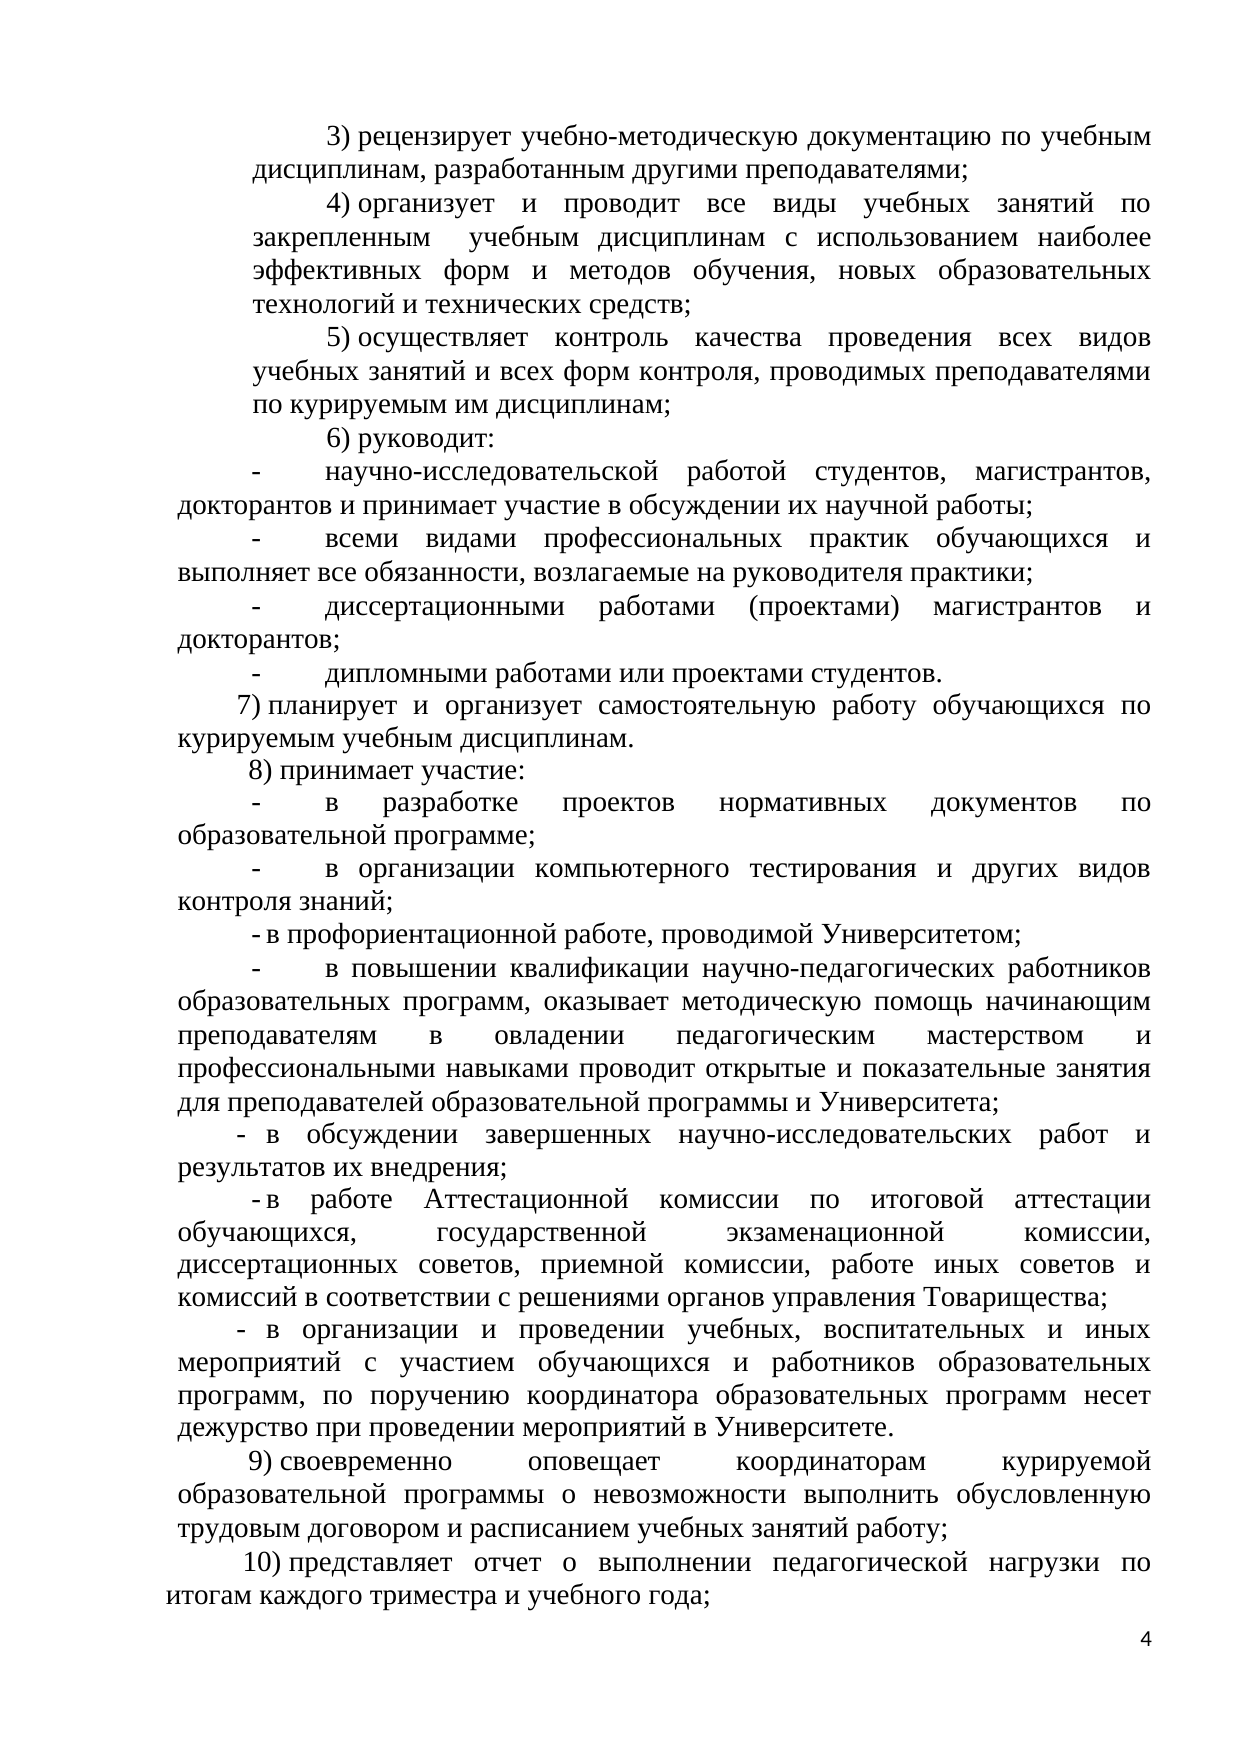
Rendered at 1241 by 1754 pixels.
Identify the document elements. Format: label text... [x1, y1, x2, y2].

list в организации и проведении учебных, воспитательных и иных мероприятий с участием обучающихся и работников образовательных программ, по поручению координатора образовательных программ несет дежурство при проведении мероприятий в Университете. [177, 1313, 1152, 1443]
list в работе Аттестационной комиссии по итоговой аттестации обучающихся, государственной экзаменационной комиссии, диссертационных советов, приемной комиссии, работе иных советов и комиссий в соответствии с решениями органов управления Товарищества; [177, 1182, 1152, 1313]
list руководит: [252, 420, 1152, 453]
list организует и проводит все виды учебных занятий по закрепленным учебным дисциплинам с использованием наиболее эффективных форм и методов обучения, новых образовательных технологий и технических средств; [252, 185, 1152, 319]
list в организации компьютерного тестирования и других видов контроля знаний; [177, 851, 1152, 916]
list осуществляет контроль качества проведения всех видов учебных занятий и всех форм контроля, проводимых преподавателями по курируемым им дисциплинам; [252, 319, 1152, 420]
list в повышении квалификации научно-педагогических работников образовательных программ, оказывает методическую помощь начинающим преподавателям в овладении педагогическим мастерством и профессиональными навыками проводит открытые и показательные занятия для преподавателей образовательной программы и Университета; [177, 950, 1152, 1117]
list в обсуждении завершенных научно-исследовательских работ и результатов их внедрения; [177, 1117, 1152, 1182]
list рецензирует учебно-методическую документацию по учебным дисциплинам, разработанным другими преподавателями; [252, 118, 1152, 185]
list в профориентационной работе, проводимой Университетом; [192, 916, 1152, 950]
list представляет отчет о выполнении педагогической нагрузки по итогам каждого триместра и учебного года; [166, 1544, 1152, 1611]
list в разработке проектов нормативных документов по образовательной программе; [177, 786, 1152, 851]
list дипломными работами или проектами студентов. [177, 655, 1152, 688]
list планирует и организует самостоятельную работу обучающихся по курируемым учебным дисциплинам. [177, 688, 1152, 753]
list своевременно оповещает координаторам курируемой образовательной программы о невозможности выполнить обусловленную трудовым договором и расписанием учебных занятий работу; [177, 1443, 1152, 1544]
list научно-исследовательской работой студентов, магистрантов, докторантов и принимает участие в обсуждении их научной работы; [177, 453, 1152, 521]
list принимает участие: [177, 753, 1152, 786]
list всеми видами профессиональных практик обучающихся и выполняет все обязанности, возлагаемые на руководителя практики; [177, 521, 1152, 588]
list диссертационными работами (проектами) магистрантов и докторантов; [177, 588, 1152, 655]
